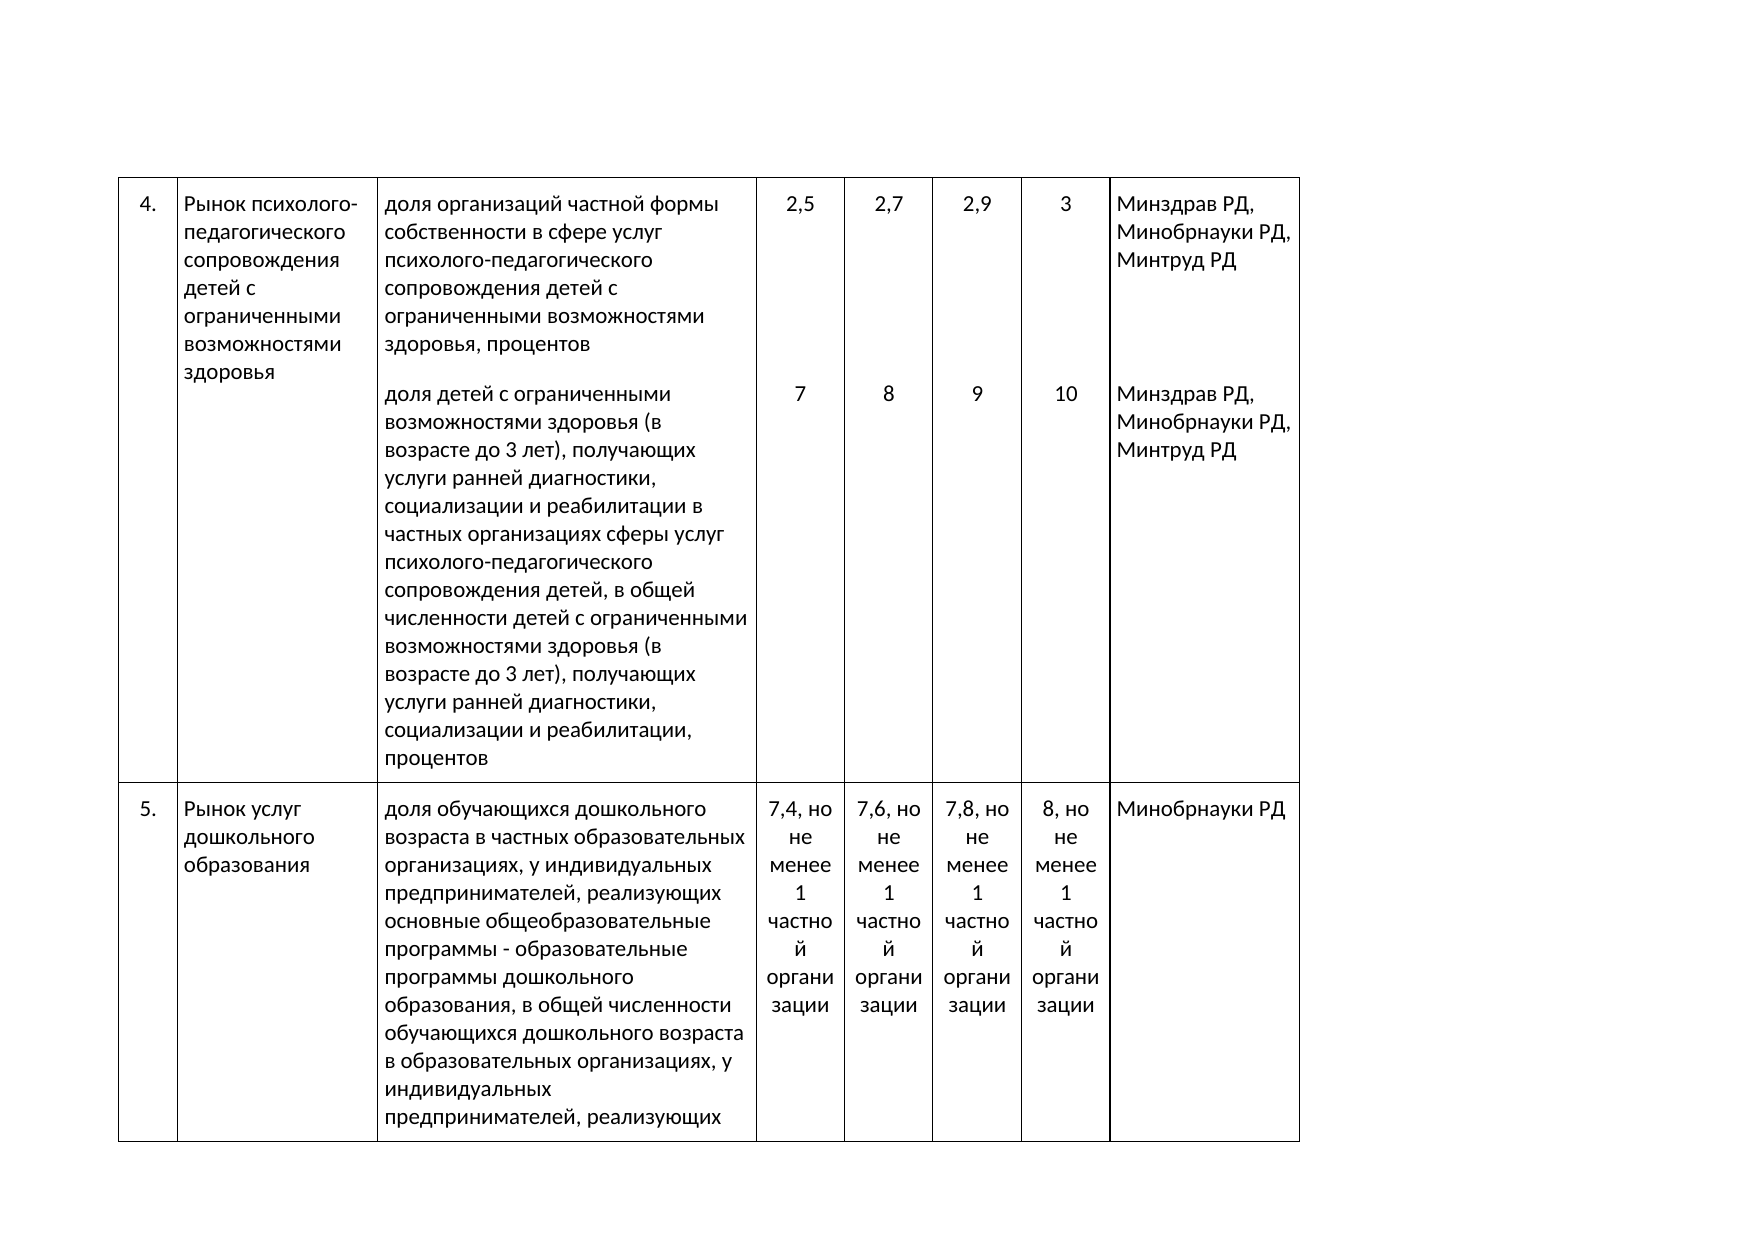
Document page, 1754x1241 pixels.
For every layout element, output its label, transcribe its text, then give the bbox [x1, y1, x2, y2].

table_cell 8 [845, 368, 932, 782]
table_cell доля организаций частной формы собственности в сфере услуг психолого-педагогического сопровождения детей с ограниченными возможностями здоровья, процентов [378, 178, 756, 368]
table_cell 5. [119, 783, 177, 1141]
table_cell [933, 783, 1021, 1141]
table_cell 9 [933, 368, 1021, 782]
table_cell 10 [1022, 368, 1109, 782]
table_cell 4. [119, 178, 177, 782]
table_cell 2,5 [757, 178, 844, 368]
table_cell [757, 783, 844, 1141]
table_cell 2,9 [933, 178, 1021, 368]
table_cell Минобрнауки РД [1111, 783, 1299, 1141]
table_cell доля детей с ограниченными возможностями здоровья (в возрасте до 3 лет), получающих услуги ранней диагностики, социализации и реабилитации в частных организациях сферы услуг психолого-педагогического сопровождения детей, в общей численности детей с ограниченными возможностями здоровья (в возрасте до 3 лет), получающих услуги ранней диагностики, социализации и реабилитации, процентов [378, 368, 756, 782]
table_cell 3 [1022, 178, 1109, 368]
table_cell Минздрав РД, Минобрнауки РД, Минтруд РД [1111, 178, 1299, 368]
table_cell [378, 783, 756, 1141]
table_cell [845, 783, 932, 1141]
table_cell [1022, 783, 1109, 1141]
table_cell Минздрав РД, Минобрнауки РД, Минтруд РД [1111, 368, 1299, 782]
table_cell 7 [757, 368, 844, 782]
table_cell Рынок психолого-педагогического сопровождения детей с ограниченными возможностями здоровья [178, 178, 377, 782]
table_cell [178, 783, 377, 1141]
table_cell 2,7 [845, 178, 932, 368]
